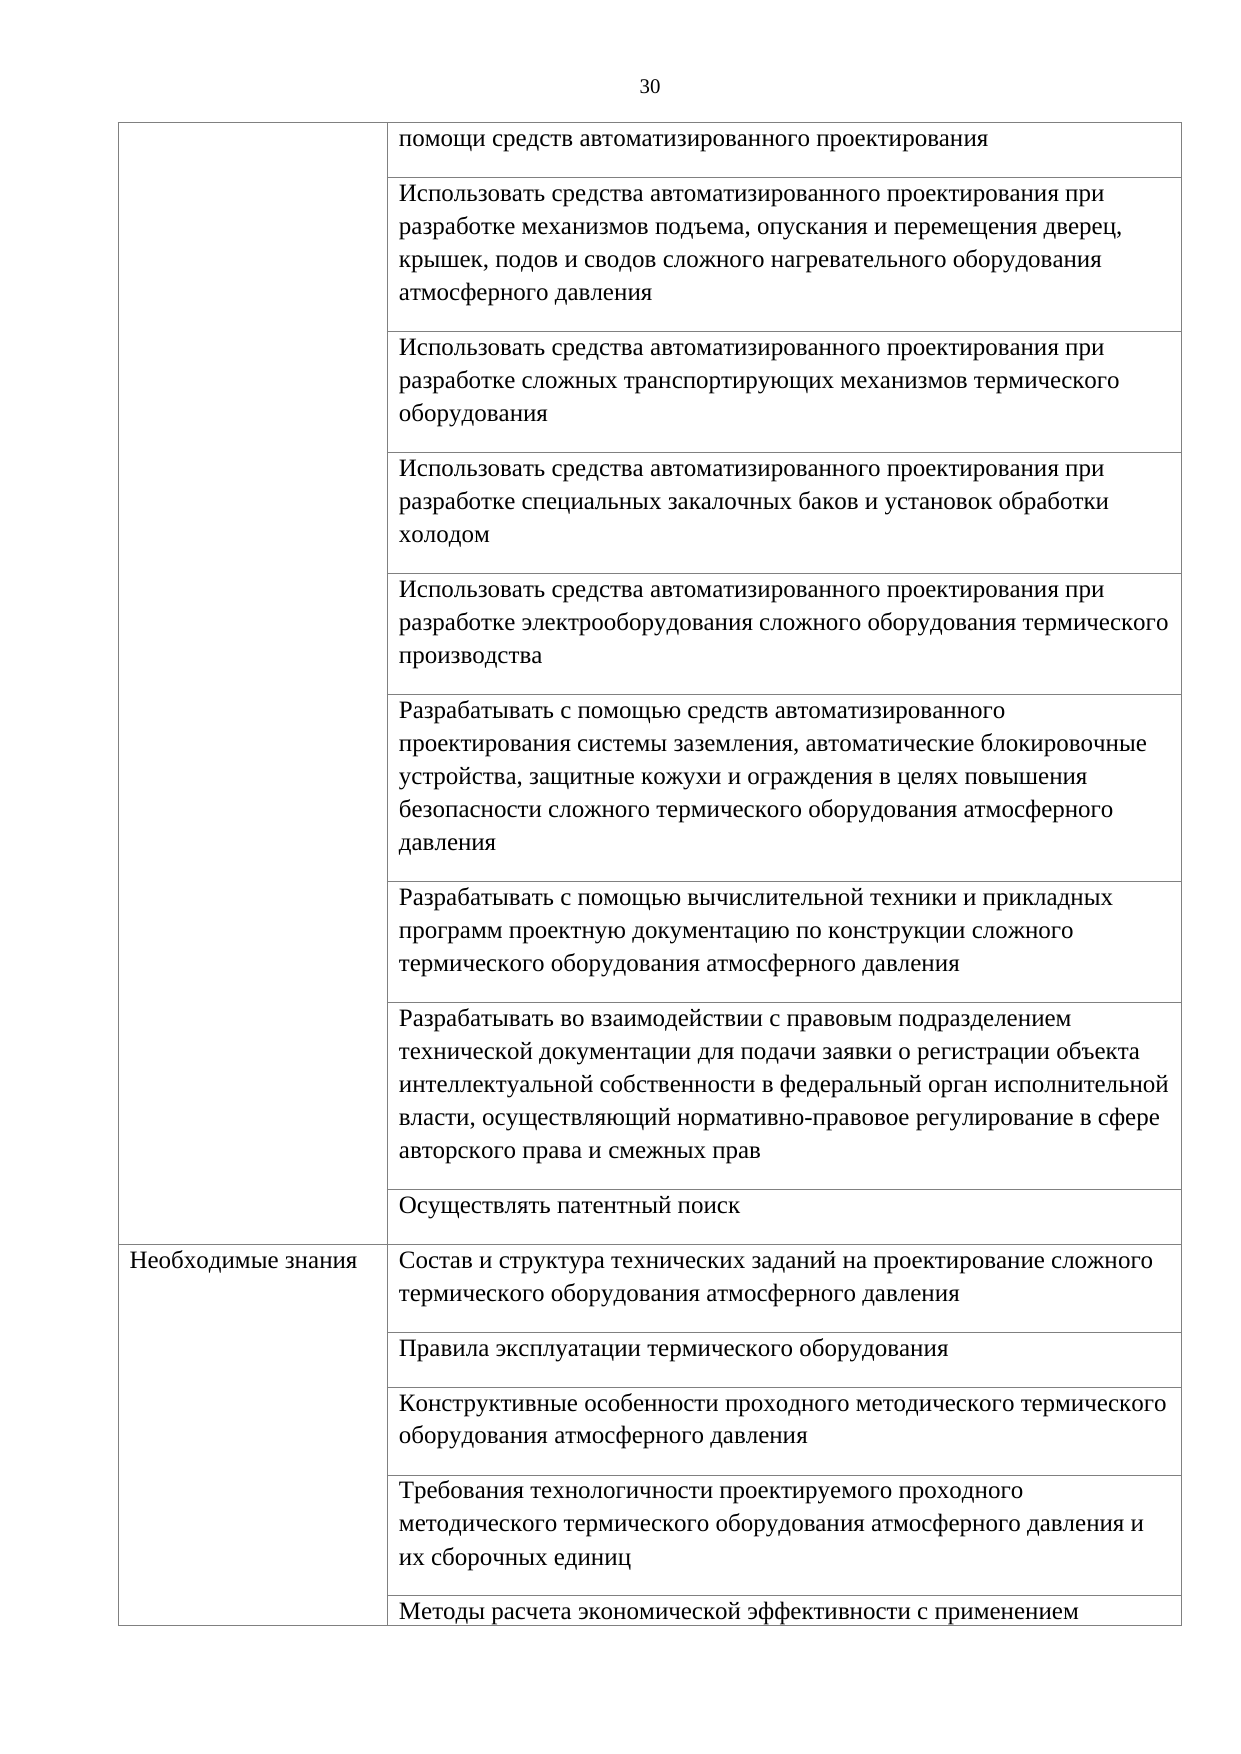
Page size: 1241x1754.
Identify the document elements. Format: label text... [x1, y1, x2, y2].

table_cell Использовать средства автоматизированного проектирования при разработке сложных транспортирующих механизмов термического оборудования [388, 332, 1181, 452]
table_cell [388, 123, 1181, 177]
table_cell Использовать средства автоматизированного проектирования при разработке электрооборудования сложного оборудования термического производства [388, 574, 1181, 694]
table_cell Разрабатывать с помощью средств автоматизированного проектирования системы заземления, автоматические блокировочные устройства, защитные кожухи и ограждения в целях повышения безопасности сложного термического оборудования атмосферного давления [388, 695, 1181, 881]
table_cell Состав и структура технических заданий на проектирование сложного термического оборудования атмосферного давления [388, 1245, 1181, 1332]
table_cell Конструктивные особенности проходного методического термического оборудования атмосферного давления [388, 1388, 1181, 1474]
table_cell Разрабатывать во взаимодействии с правовым подразделением технической документации для подачи заявки о регистрации объекта интеллектуальной собственности в федеральный орган исполнительной власти, осуществляющий нормативно-правовое регулирование в сфере авторского права и смежных прав [388, 1003, 1181, 1189]
table_cell Правила эксплуатации термического оборудования [388, 1333, 1181, 1387]
table_cell Требования технологичности проектируемого проходного методического термического оборудования атмосферного давления и их сборочных единиц [388, 1476, 1181, 1595]
table_cell Необходимые знания [119, 1245, 387, 1625]
table_cell Использовать средства автоматизированного проектирования при разработке механизмов подъема, опускания и перемещения дверец, крышек, подов и сводов сложного нагревательного оборудования атмосферного давления [388, 178, 1181, 331]
table_cell Разрабатывать с помощью вычислительной техники и прикладных программ проектную документацию по конструкции сложного термического оборудования атмосферного давления [388, 882, 1181, 1002]
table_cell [388, 1596, 1181, 1625]
table_cell Осуществлять патентный поиск [388, 1190, 1181, 1244]
table_cell Использовать средства автоматизированного проектирования при разработке специальных закалочных баков и установок обработки холодом [388, 453, 1181, 573]
